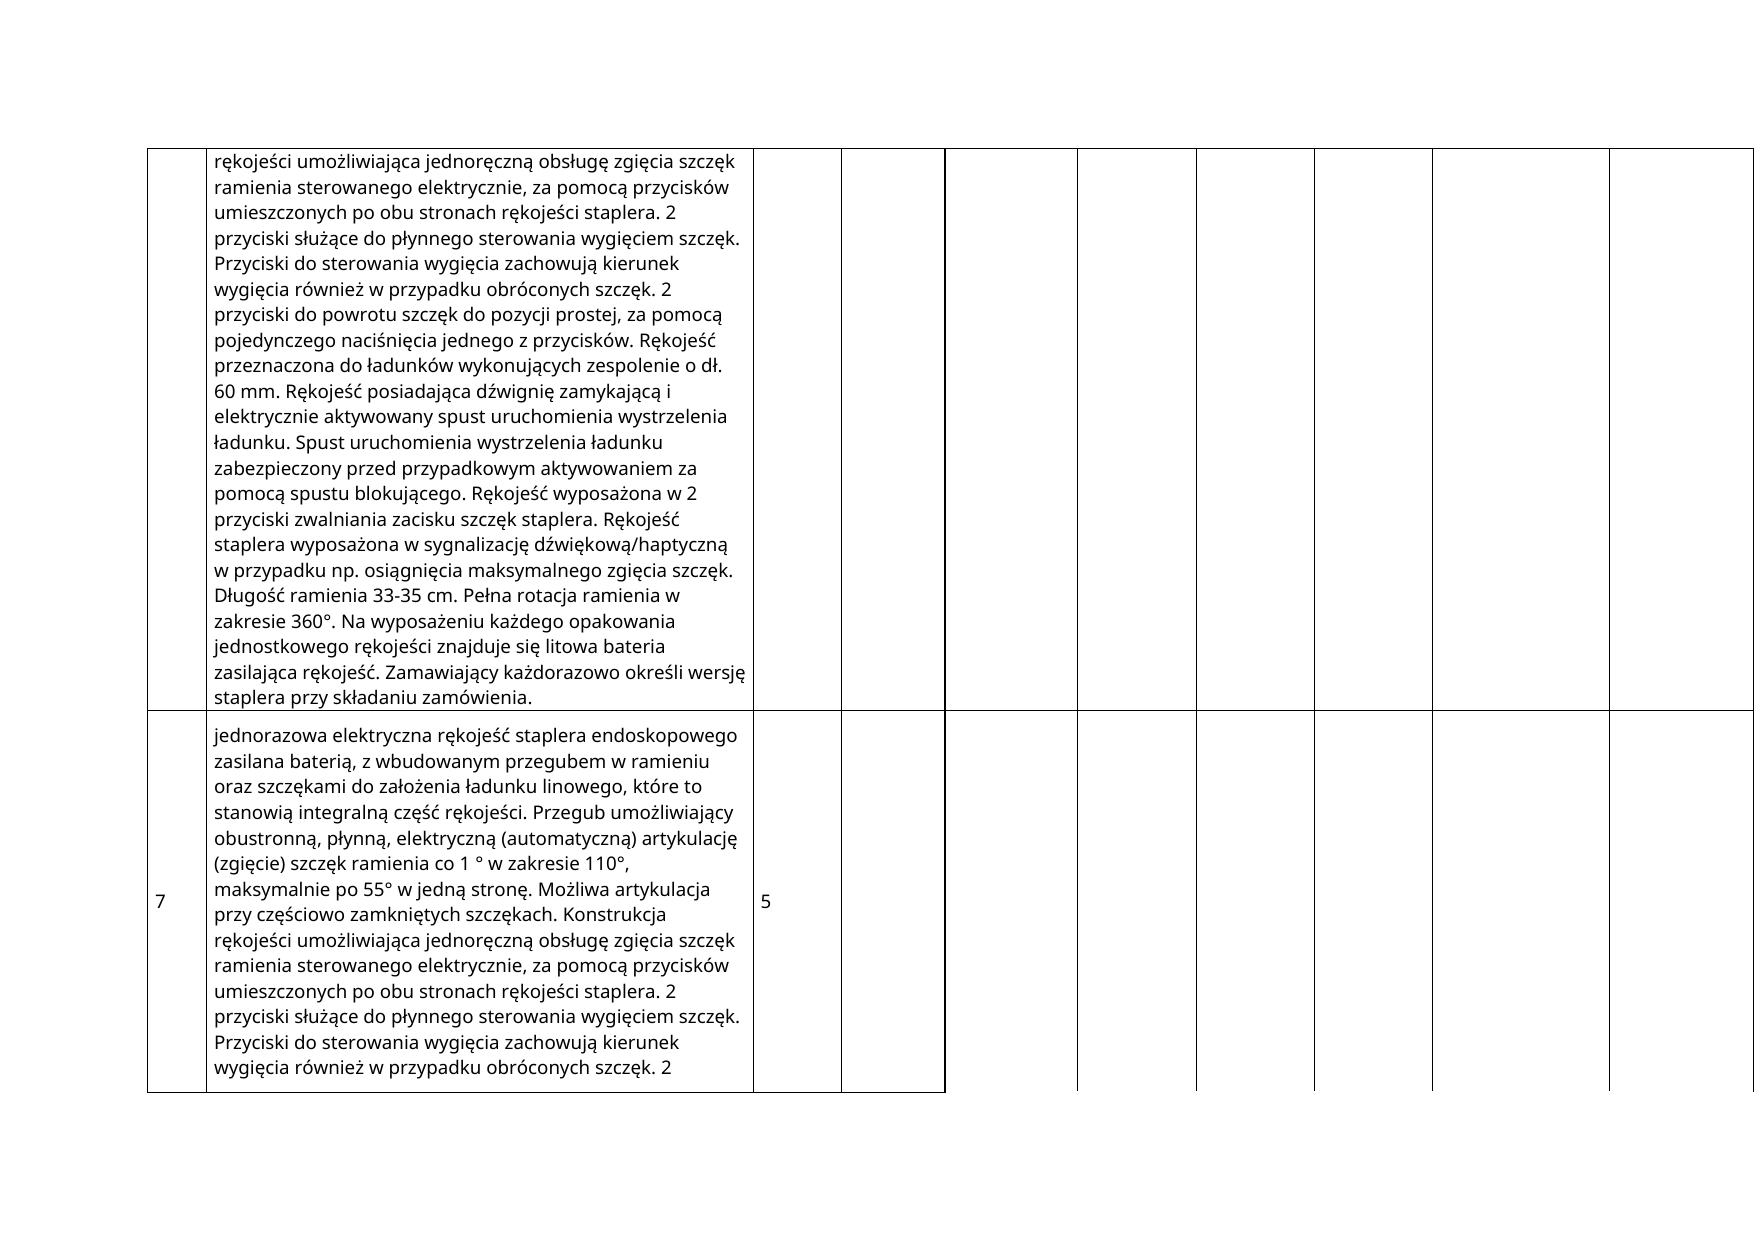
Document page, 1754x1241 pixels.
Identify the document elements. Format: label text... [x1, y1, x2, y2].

table_cell [1432, 711, 1609, 1092]
table_cell [1610, 711, 1753, 1092]
table_cell 6 [148, 149, 206, 710]
table_cell [1314, 711, 1432, 1092]
table_cell 5 [754, 711, 841, 1092]
table_cell [842, 711, 944, 1092]
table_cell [207, 711, 753, 1092]
table_cell [1078, 711, 1196, 1092]
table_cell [207, 149, 753, 710]
table_cell [1610, 149, 1753, 710]
table_cell [842, 149, 944, 710]
table_cell [1433, 149, 1609, 710]
table_cell [946, 711, 1078, 1092]
table_cell [1196, 711, 1314, 1092]
table_cell [946, 149, 1077, 710]
table_cell 5 [754, 149, 841, 710]
table_cell [1315, 149, 1432, 710]
table_cell [1197, 149, 1314, 710]
table_cell [1078, 149, 1196, 710]
table_cell 7 [148, 711, 206, 1092]
